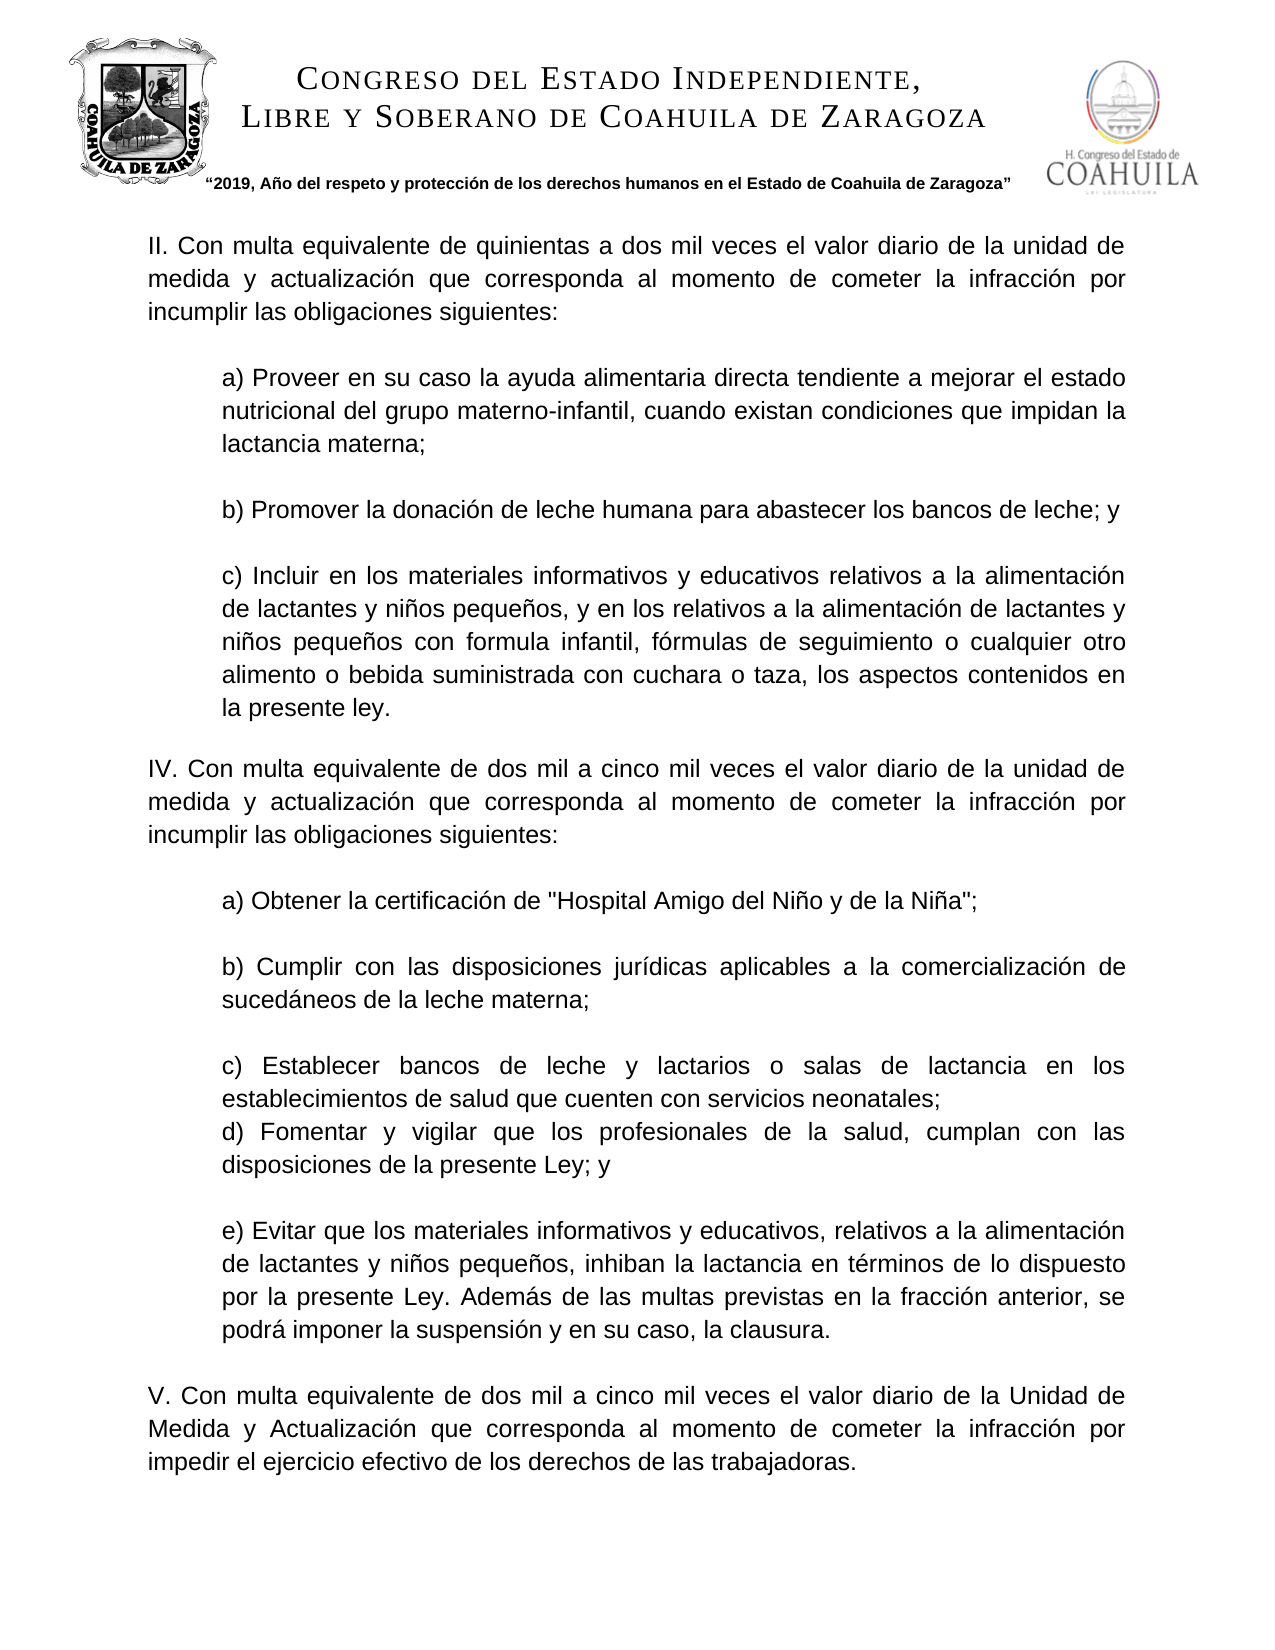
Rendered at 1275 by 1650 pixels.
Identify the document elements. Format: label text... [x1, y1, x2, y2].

text a) Proveer en su caso la ayuda alimentaria directa tendiente a mejorar el estado nutricional del grupo materno-infantil, cuando existan condiciones que impidan la lactancia materna; [222, 363, 1127, 458]
text a) Obtener la certificación de "Hospital Amigo del Niño y de la Niña"; [222, 886, 1127, 914]
text e) Evitar que los materiales informativos y educativos, relativos a la alimentación de lactantes y niños pequeños, inhiban la lactancia en términos de lo dispuesto por la presente Ley. Además de las multas previstas en la fracción anterior, se podrá imponer la suspensión y en su caso, la clausura. [222, 1216, 1127, 1344]
text c) Establecer bancos de leche y lactarios o salas de lactancia en los establecimientos de salud que cuenten con servicios neonatales; [222, 1051, 1127, 1113]
picture [68, 38, 217, 184]
picture [1044, 58, 1203, 198]
text b) Cumplir con las disposiciones jurídicas aplicables a la comercialización de sucedáneos de la leche materna; [222, 952, 1127, 1014]
text c) Incluir en los materiales informativos y educativos relativos a la alimentación de lactantes y niños pequeños, y en los relativos a la alimentación de lactantes y niños pequeños con formula infantil, fórmulas de seguimiento o cualquier otro alimento o bebida suministrada con cuchara o taza, los aspectos contenidos en la presente ley. [222, 561, 1127, 722]
text b) Promover la donación de leche humana para abastecer los bancos de leche; y [222, 495, 1127, 524]
text IV. Con multa equivalente de dos mil a cinco mil veces el valor diario de la unidad de medida y actualización que corresponda al momento de cometer la infracción por incumplir las obligaciones siguientes: [148, 754, 1127, 848]
text II. Con multa equivalente de quinientas a dos mil veces el valor diario de la unidad de medida y actualización que corresponda al momento de cometer la infracción por incumplir las obligaciones siguientes: [148, 231, 1127, 326]
text d) Fomentar y vigilar que los profesionales de la salud, cumplan con las disposiciones de la presente Ley; y [222, 1117, 1127, 1179]
text V. Con multa equivalente de dos mil a cinco mil veces el valor diario de la Unidad de Medida y Actualización que corresponda al momento de cometer la infracción por impedir el ejercicio efectivo de los derechos de las trabajadoras. [148, 1381, 1127, 1476]
